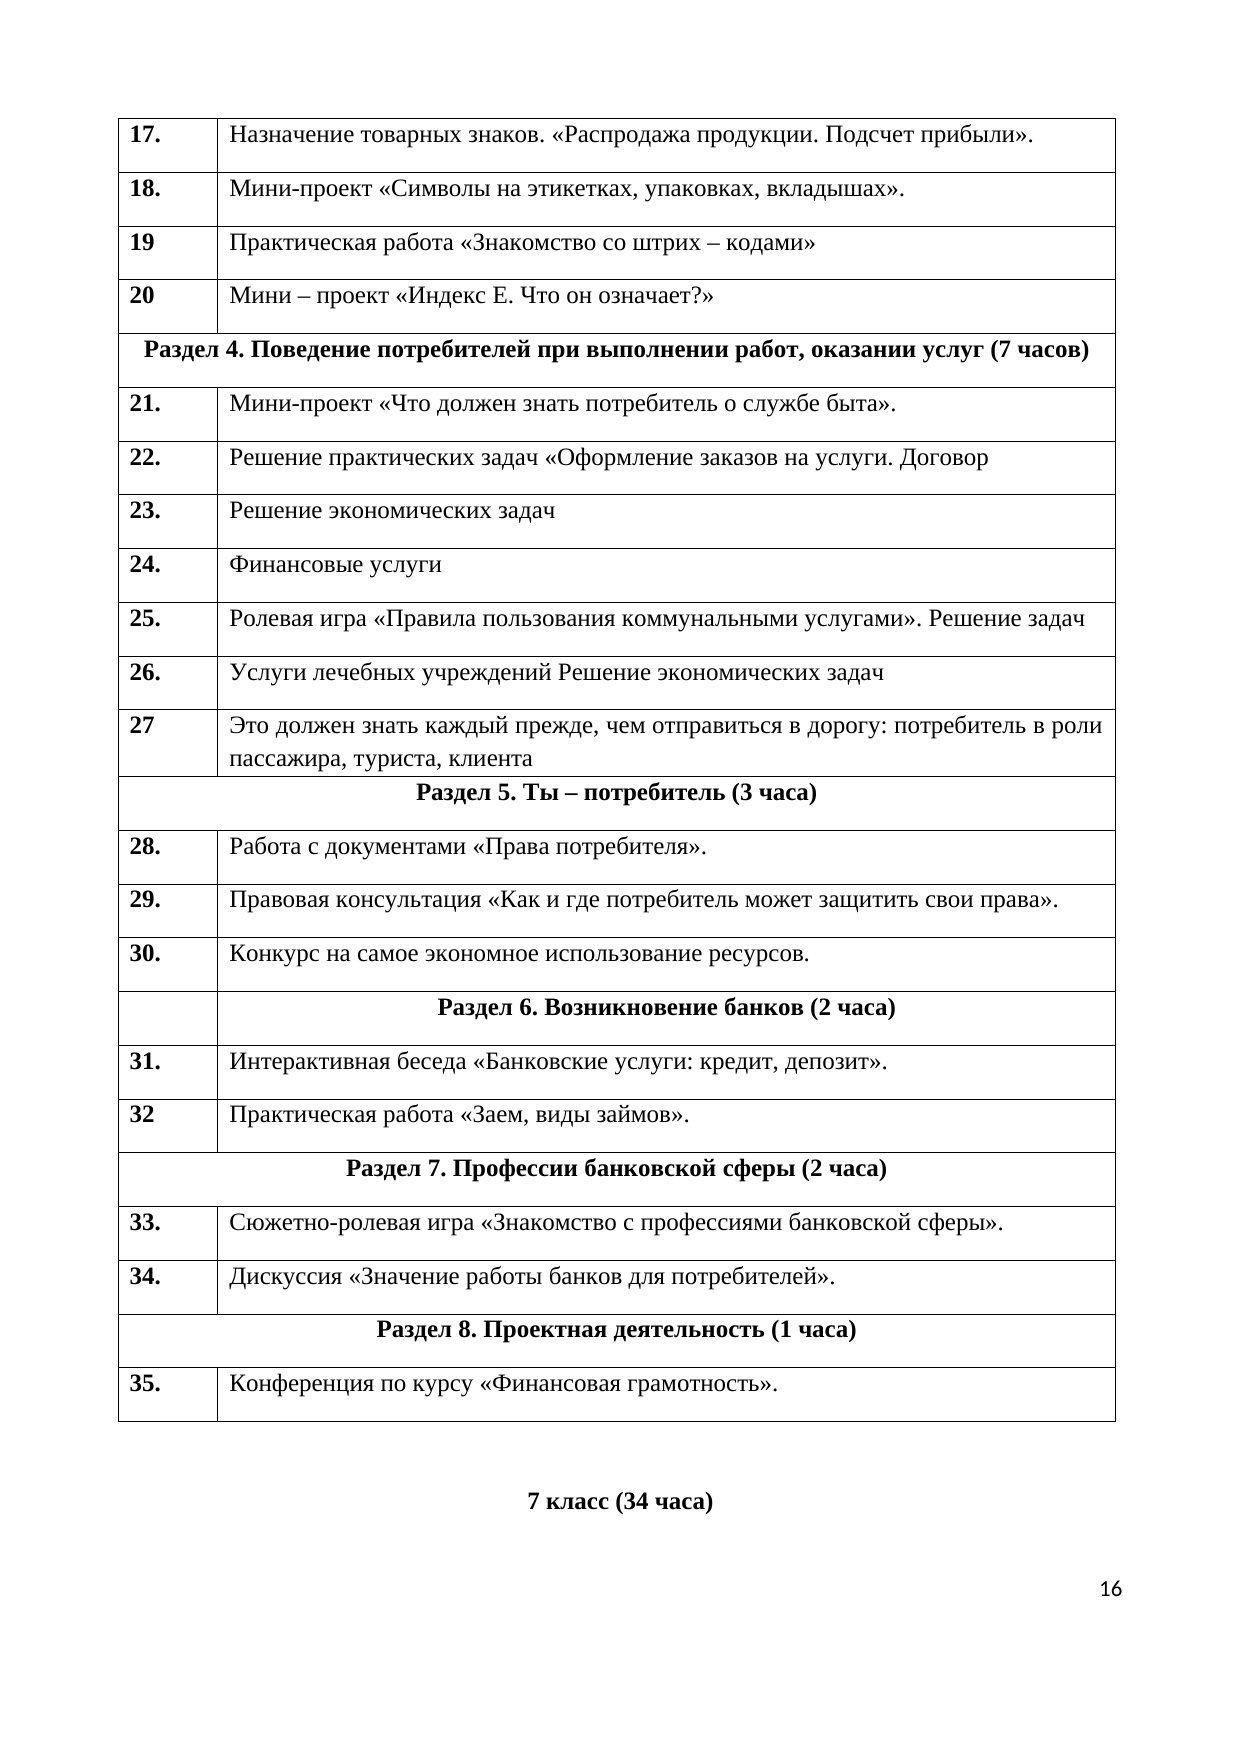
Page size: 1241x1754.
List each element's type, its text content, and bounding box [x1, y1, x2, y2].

table_cell Практическая работа «Знакомство со штрих – кодами» [218, 227, 1115, 279]
table_cell Мини-проект «Что должен знать потребитель о службе быта». [218, 388, 1115, 441]
table_cell 31. [119, 1046, 217, 1098]
table_cell 29. [119, 885, 217, 937]
table_cell 19 [119, 227, 217, 279]
table_cell Правовая консультация «Как и где потребитель может защитить свои права». [218, 885, 1115, 937]
table_cell Мини-проект «Символы на этикетках, упаковках, вкладышах». [218, 173, 1115, 226]
table_cell Решение практических задач «Оформление заказов на услуги. Договор [218, 442, 1115, 494]
table_cell Практическая работа «Заем, виды займов». [218, 1100, 1115, 1152]
table_cell 23. [119, 495, 217, 548]
table_cell Раздел 6. Возникновение банков (2 часа) [218, 992, 1115, 1045]
table_cell 17. [119, 119, 217, 172]
table_cell Это должен знать каждый прежде, чем отправиться в дорогу: потребитель в роли пассажира, туриста, клиента [218, 710, 1115, 776]
table_cell 35. [119, 1368, 217, 1421]
table_cell 21. [119, 388, 217, 441]
table_cell Финансовые услуги [218, 549, 1115, 602]
table_cell Раздел 8. Проектная деятельность (1 часа) [119, 1315, 1115, 1367]
table_cell Решение экономических задач [218, 495, 1115, 548]
table_cell 30. [119, 938, 217, 991]
table_cell Ролевая игра «Правила пользования коммунальными услугами». Решение задач [218, 603, 1115, 656]
table_cell Работа с документами «Права потребителя». [218, 831, 1115, 883]
table_cell Услуги лечебных учреждений Решение экономических задач [218, 657, 1115, 709]
table_cell Конкурс на самое экономное использование ресурсов. [218, 938, 1115, 991]
table_cell 34. [119, 1261, 217, 1313]
table_cell 24. [119, 549, 217, 602]
table_cell Дискуссия «Значение работы банков для потребителей». [218, 1261, 1115, 1313]
table_cell Мини – проект «Индекс Е. Что он означает?» [218, 280, 1115, 333]
table_cell 25. [119, 603, 217, 656]
table_cell 26. [119, 657, 217, 709]
table_cell 28. [119, 831, 217, 883]
text 7 класс (34 часа) [118, 1486, 1122, 1515]
table_cell 33. [119, 1207, 217, 1260]
table_cell Раздел 4. Поведение потребителей при выполнении работ, оказании услуг (7 часов) [119, 334, 1115, 387]
table_cell 18. [119, 173, 217, 226]
table_cell [119, 992, 217, 1045]
table_cell 20 [119, 280, 217, 333]
table_cell Раздел 5. Ты – потребитель (3 часа) [119, 777, 1115, 830]
table_cell 22. [119, 442, 217, 494]
table_cell Интерактивная беседа «Банковские услуги: кредит, депозит». [218, 1046, 1115, 1098]
table_cell 32 [119, 1100, 217, 1152]
table_cell Конференция по курсу «Финансовая грамотность». [218, 1368, 1115, 1421]
table_cell 27 [119, 710, 217, 776]
table_cell Раздел 7. Профессии банковской сферы (2 часа) [119, 1153, 1115, 1206]
table_cell Сюжетно-ролевая игра «Знакомство с профессиями банковской сферы». [218, 1207, 1115, 1260]
table_cell Назначение товарных знаков. «Распродажа продукции. Подсчет прибыли». [218, 119, 1115, 172]
